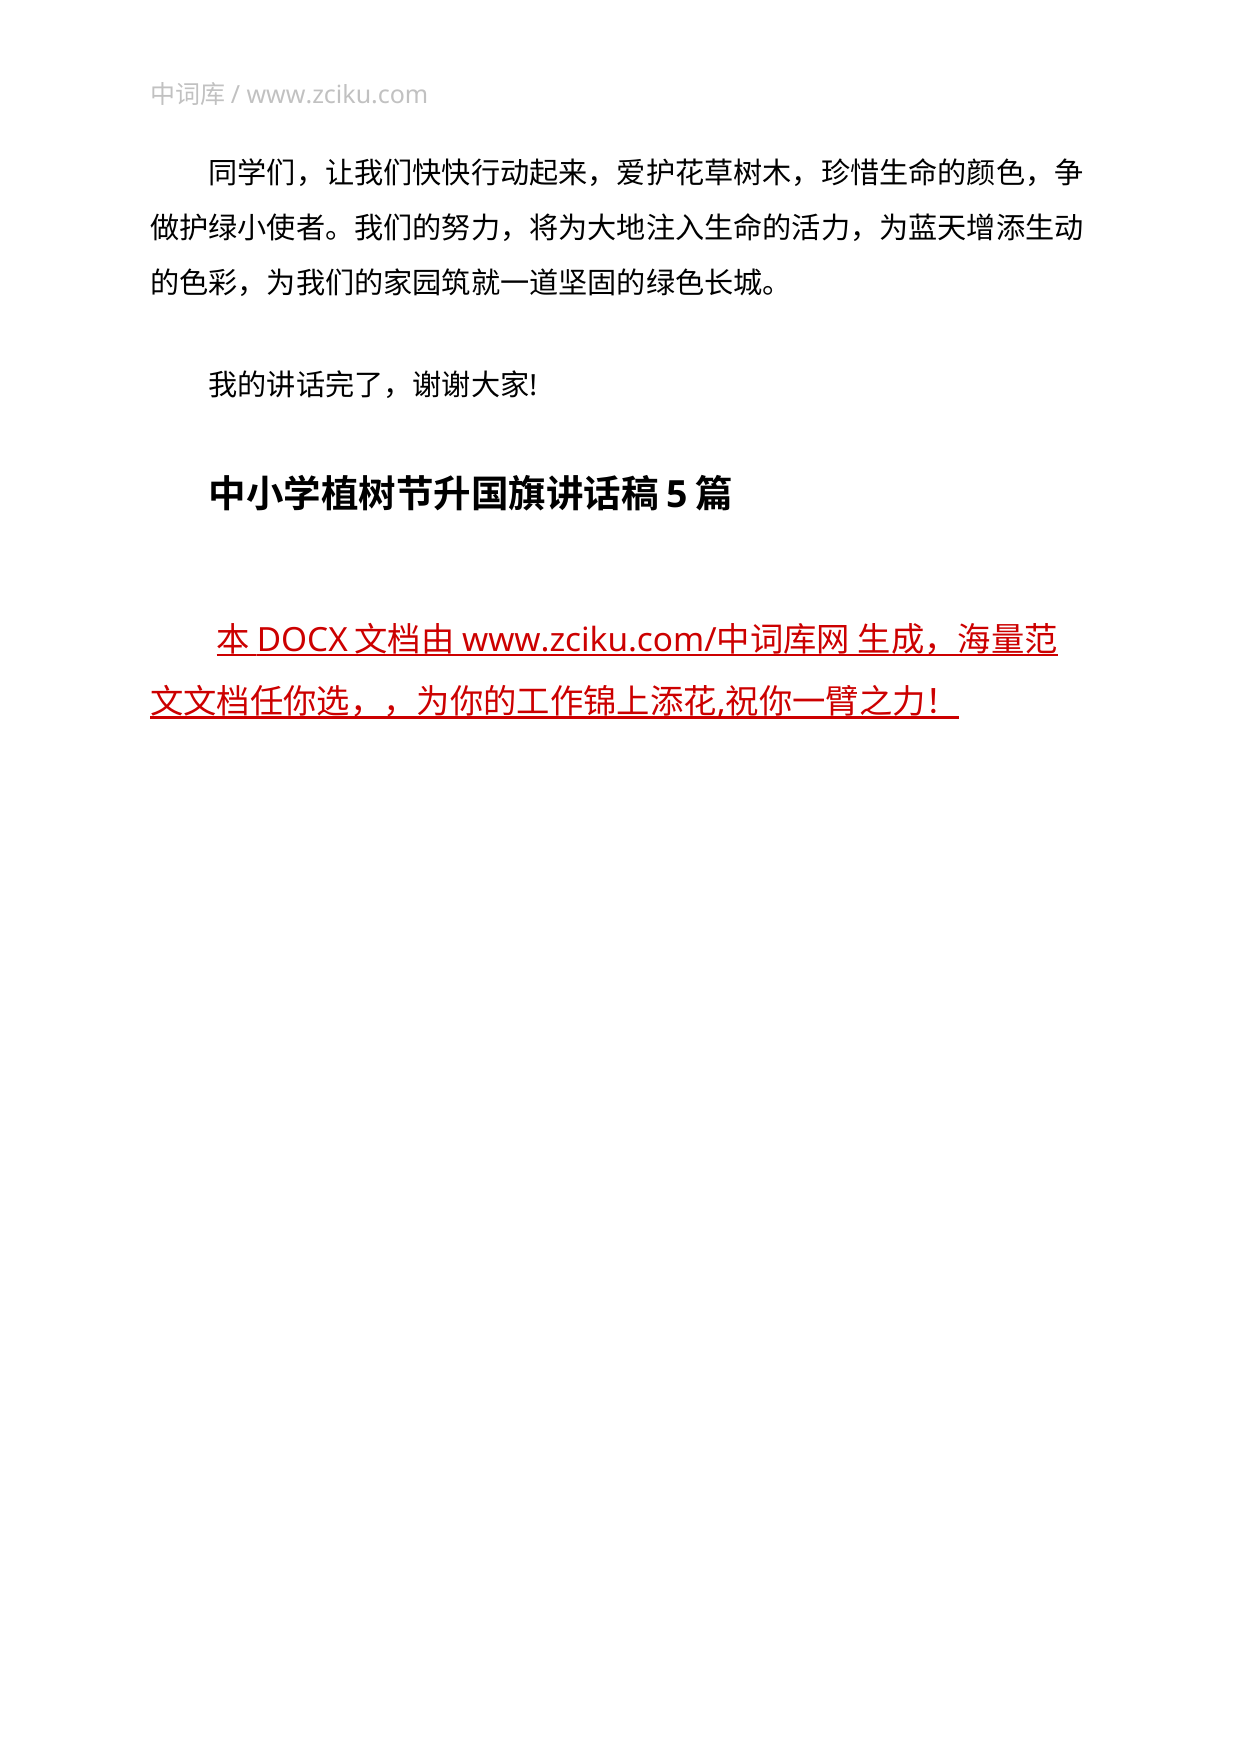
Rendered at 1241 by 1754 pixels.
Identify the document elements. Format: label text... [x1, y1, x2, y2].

text 中小学植树节升国旗讲话稿5篇 [150, 463, 1090, 518]
text 同学们，让我们快快行动起来，爱护花草树木，珍惜生命的颜色，争做护绿小使者。我们的努力，将为大地注入生命的活力，为蓝天增添生动的色彩，为我们的家园筑就一道坚固的绿色长城。 [150, 150, 1090, 302]
text 我的讲话完了，谢谢大家! [150, 362, 1090, 404]
text 本DOCX文档由 www.zciku.com/中词库网 生成，海量范文文档任你选，，为你的工作锦上添花,祝你一臂之力！ [150, 612, 1090, 724]
